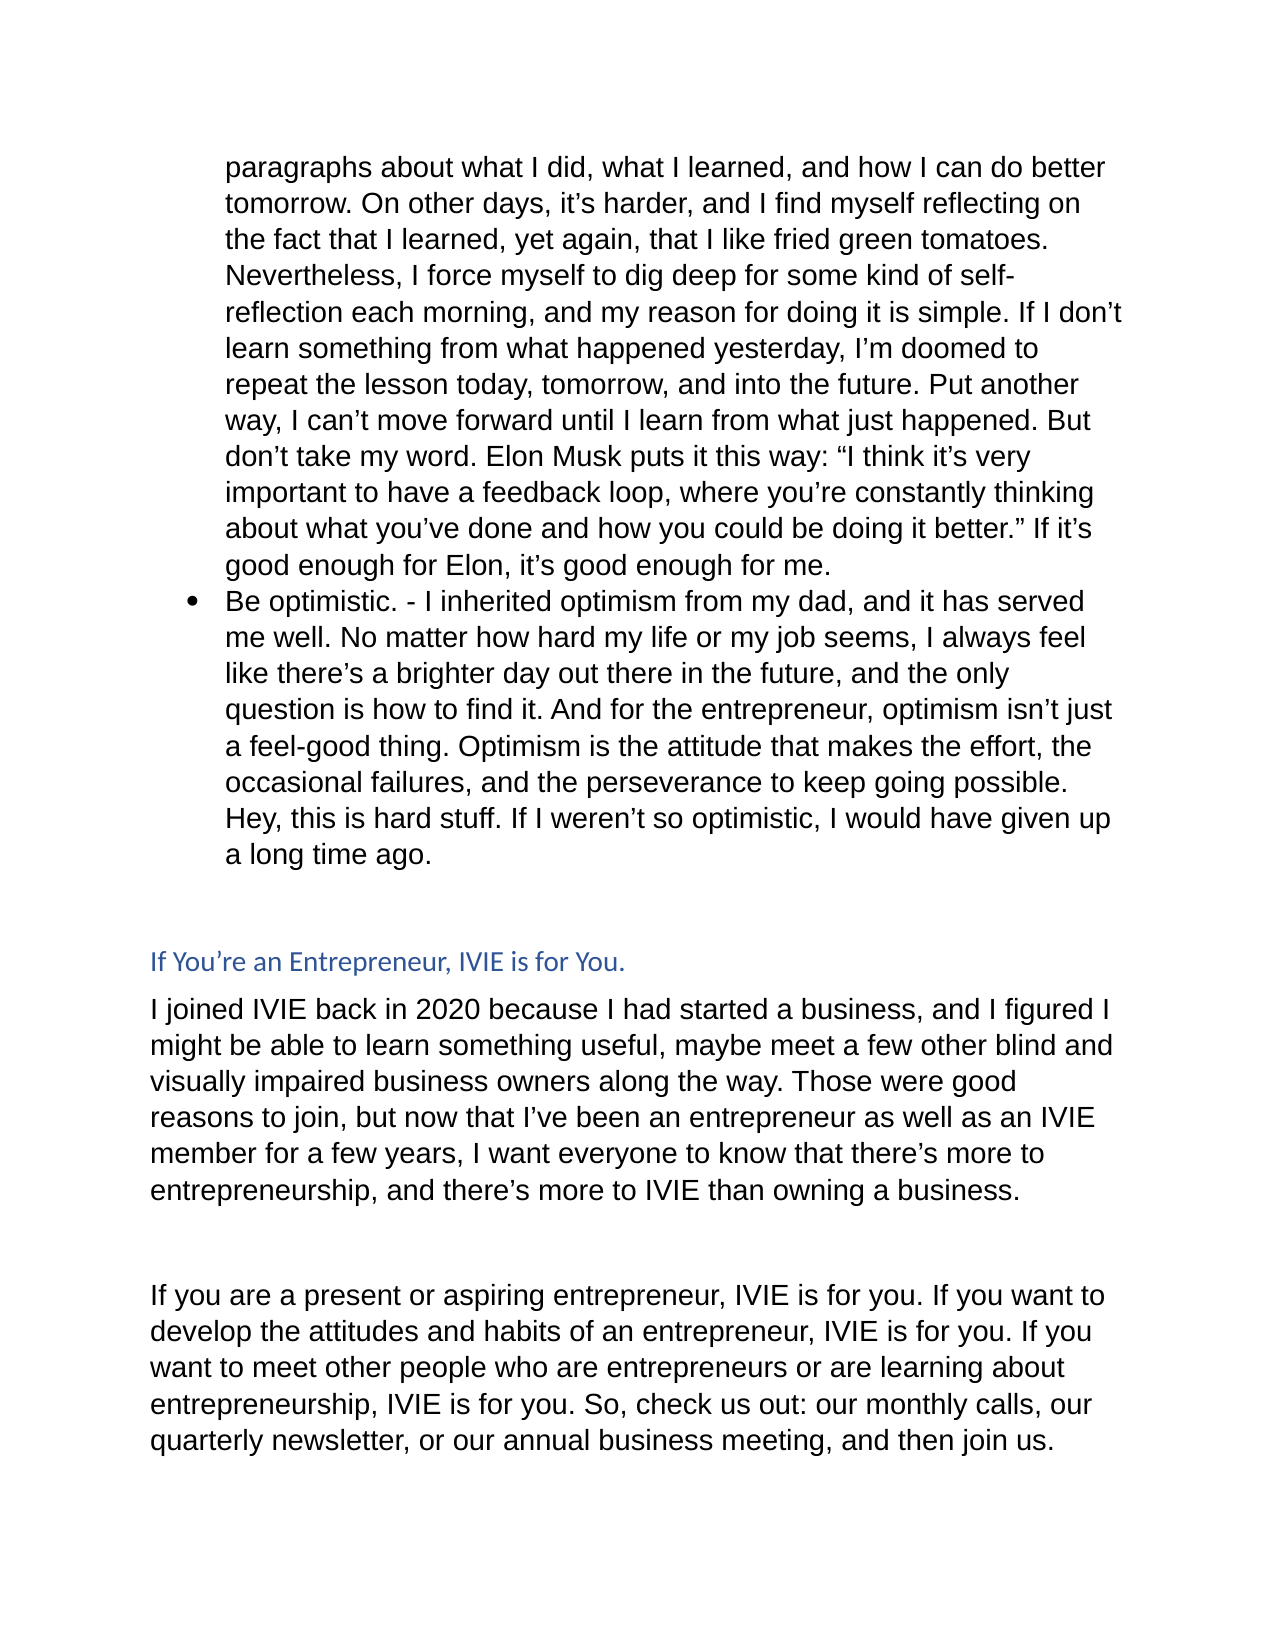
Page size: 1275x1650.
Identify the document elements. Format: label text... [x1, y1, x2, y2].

subtitle If You’re an Entrepreneur, IVIE is for You. [150, 943, 1125, 978]
text I joined IVIE back in 2020 because I had started a business, and I figured I might be able to learn something useful, maybe meet a few other blind and visually impaired business owners along the way. Those were good reasons to join, but now that I’ve been an entrepreneur as well as an IVIE member for a few years, I want everyone to know that there’s more to entrepreneurship, and there’s more to IVIE than owning a business. [150, 992, 1125, 1206]
list Be optimistic. - I inherited optimism from my dad, and it has served me well. No matter how hard my life or my job seems, I always feel like there’s a brighter day out there in the future, and the only question is how to find it. And for the entrepreneur, optimism isn’t just a feel-good thing. Optimism is the attitude that makes the effort, the occasional failures, and the perseverance to keep going possible. Hey, this is hard stuff. If I weren’t so optimistic, I would have given up a long time ago. [187, 584, 1125, 871]
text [150, 1278, 1125, 1456]
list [187, 150, 1125, 581]
